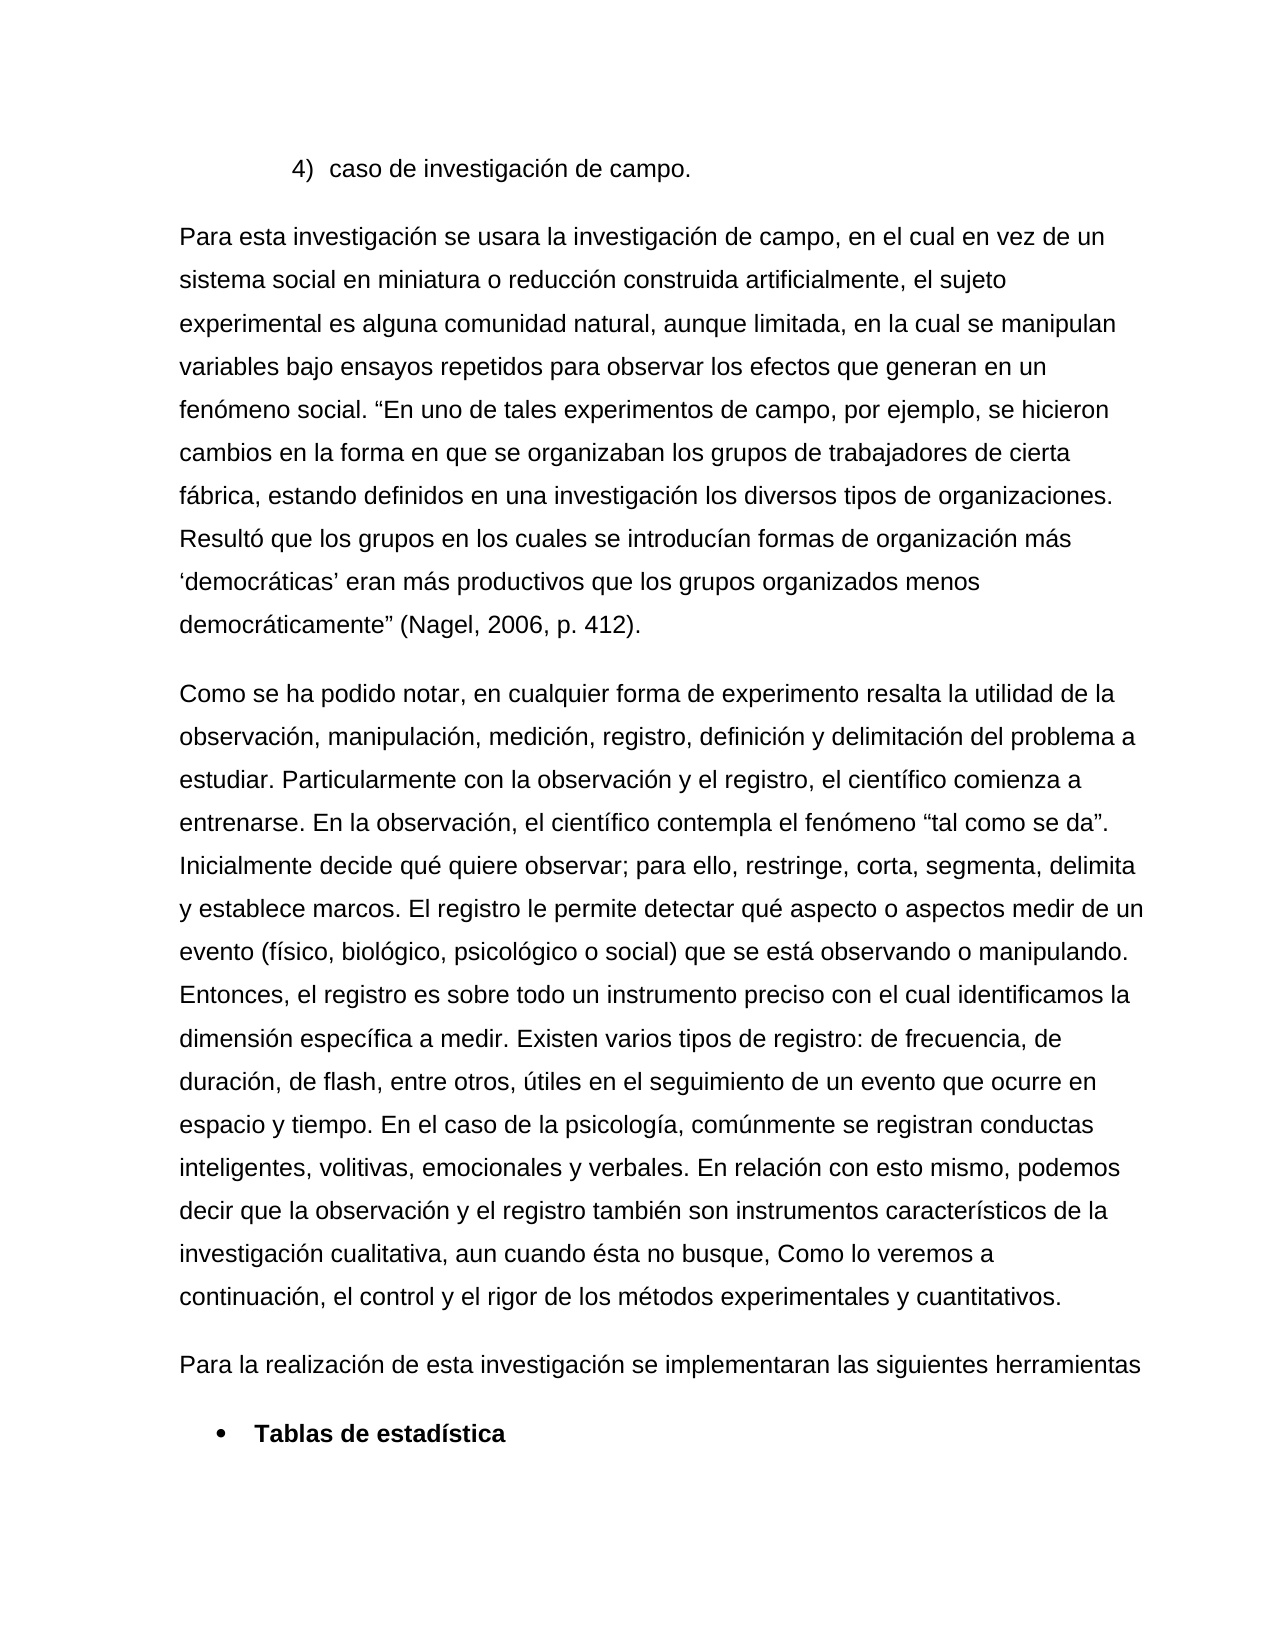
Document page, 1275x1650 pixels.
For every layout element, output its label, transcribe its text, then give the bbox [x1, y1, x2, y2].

text Como se ha podido notar, en cualquier forma de experimento resalta la utilidad de la observación, manipulación, medición, registro, definición y delimitación del problema a estudiar. Particularmente con la observación y el registro, el científico comienza a entrenarse. En la observación, el científico contempla el fenómeno “tal como se da”. Inicialmente decide qué quiere observar; para ello, restringe, corta, segmenta, delimita y establece marcos. El registro le permite detectar qué aspecto o aspectos medir de un evento (físico, biológico, psicológico o social) que se está observando o manipulando. Entonces, el registro es sobre todo un instrumento preciso con el cual identificamos la dimensión específica a medir. Existen varios tipos de registro: de frecuencia, de duración, de flash, entre otros, útiles en el seguimiento de un evento que ocurre en espacio y tiempo. En el caso de la psicología, comúnmente se registran conductas inteligentes, volitivas, emocionales y verbales. En relación con esto mismo, podemos decir que la observación y el registro también son instrumentos característicos de la investigación cualitativa, aun cuando ésta no busque, Como lo veremos a continuación, el control y el rigor de los métodos experimentales y cuantitativos. [179, 678, 1146, 1311]
list Tablas de estadística [217, 1418, 1146, 1447]
list caso de investigación de campo. [292, 154, 1146, 183]
text Para esta investigación se usara la investigación de campo, en el cual en vez de un sistema social en miniatura o reducción construida artificialmente, el sujeto experimental es alguna comunidad natural, aunque limitada, en la cual se manipulan variables bajo ensayos repetidos para observar los efectos que generan en un fenómeno social. “En uno de tales experimentos de campo, por ejemplo, se hicieron cambios en la forma en que se organizaban los grupos de trabajadores de cierta fábrica, estando definidos en una investigación los diversos tipos de organizaciones. Resultó que los grupos en los cuales se introducían formas de organización más ‘democráticas’ eran más productivos que los grupos organizados menos democráticamente” (Nagel, 2006, p. 412). [179, 222, 1146, 639]
text Para la realización de esta investigación se implementaran las siguientes herramientas [179, 1350, 1146, 1379]
